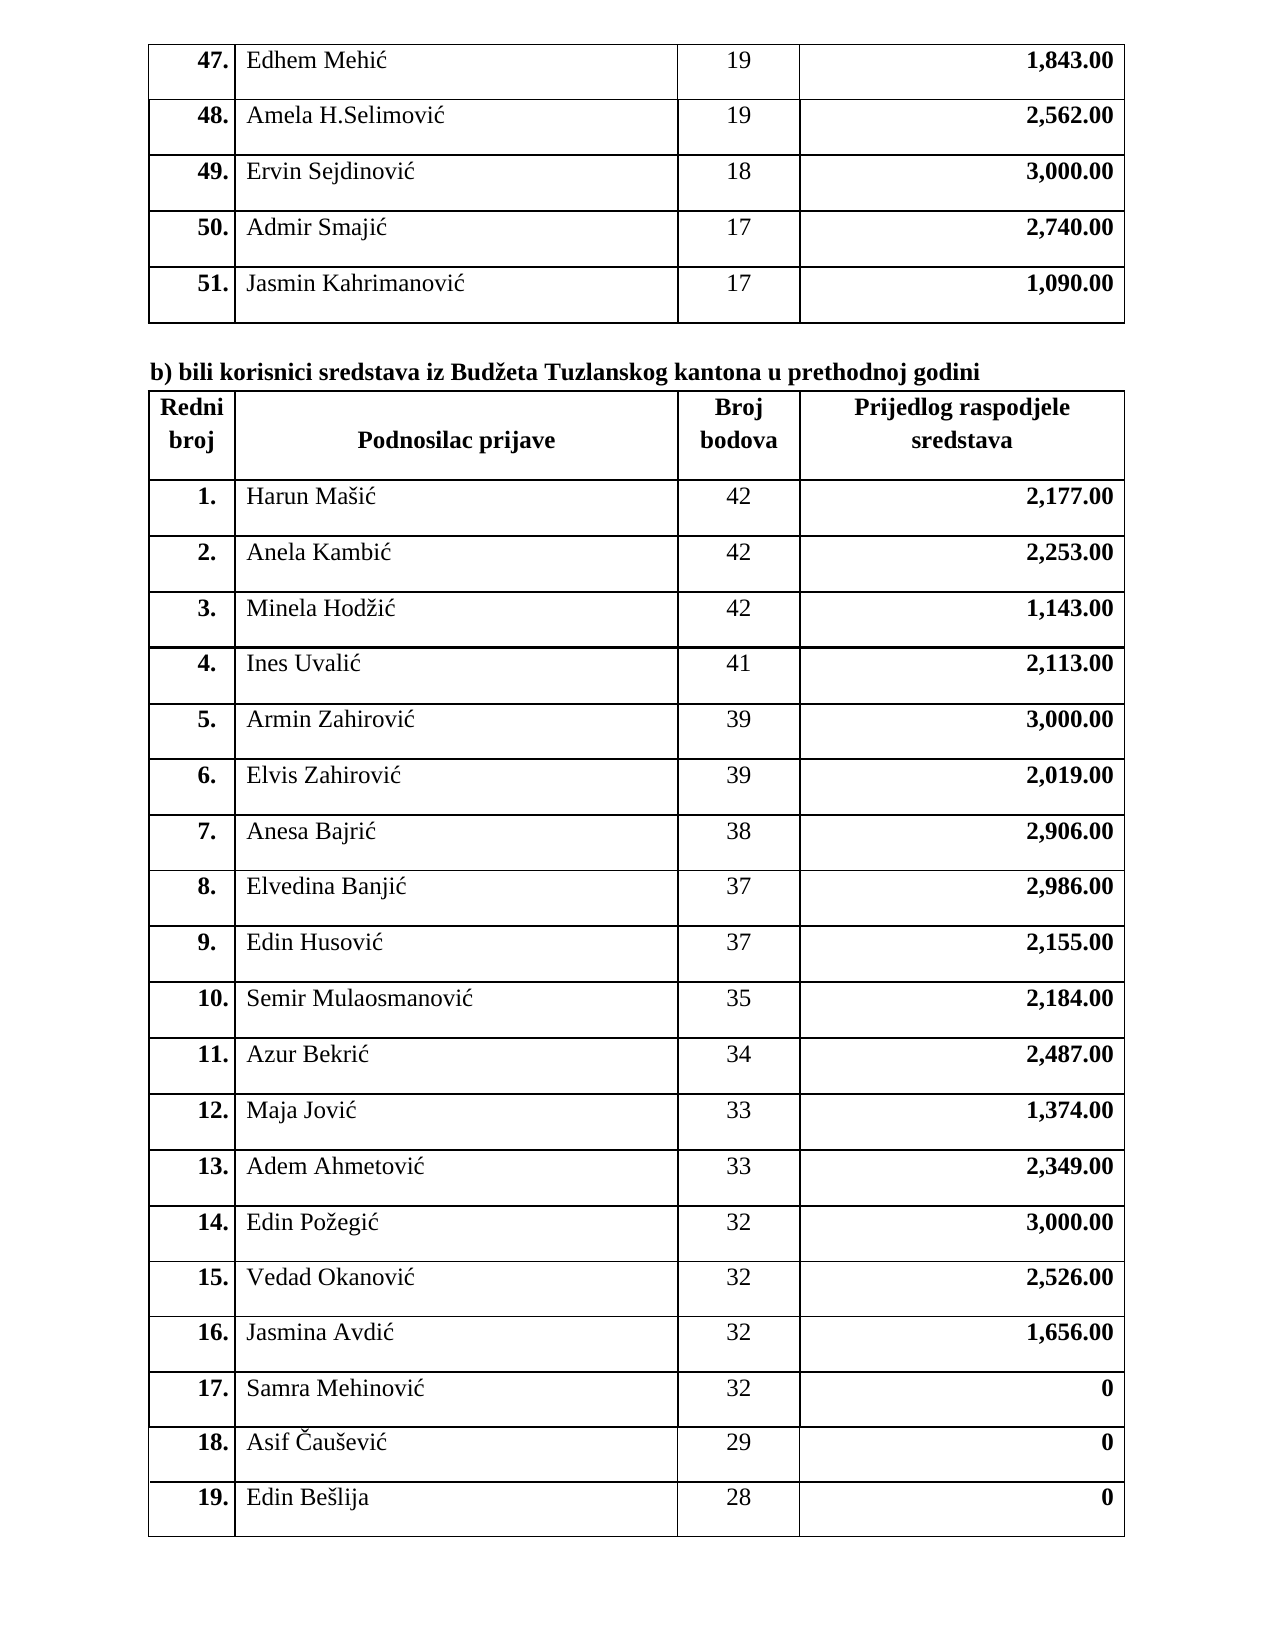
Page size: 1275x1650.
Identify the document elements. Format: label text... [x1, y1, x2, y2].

table_cell 35 [679, 983, 799, 1037]
table_cell Asif Čaušević [236, 1428, 677, 1481]
table_cell Anela Kambić [236, 537, 677, 591]
table_cell Jasmin Kahrimanović [236, 268, 677, 322]
table_cell Elvedina Banjić [236, 871, 677, 925]
table_cell [150, 1151, 234, 1205]
table_cell 19 [679, 100, 799, 154]
table_cell 17 [679, 212, 799, 266]
table_cell 2,906.00 [801, 816, 1124, 870]
table_cell [150, 983, 234, 1037]
table_cell Edin Bešlija [236, 1483, 677, 1536]
table_cell [150, 1373, 234, 1426]
table_cell [150, 593, 234, 646]
table_cell 1,843.00 [800, 45, 1124, 99]
table_cell 2,740.00 [801, 212, 1124, 266]
table_header Prijedlog raspodjele sredstava [801, 392, 1124, 479]
table_cell 28 [678, 1483, 799, 1536]
table_cell Admir Smajić [236, 212, 677, 266]
table_cell 2,526.00 [801, 1262, 1124, 1316]
table_cell 0 [800, 1483, 1124, 1536]
table_cell [150, 705, 234, 758]
table_cell Elvis Zahirović [236, 760, 677, 814]
table_cell Semir Mulaosmanović [236, 983, 677, 1037]
table_cell 2,184.00 [801, 983, 1124, 1037]
table_cell [150, 268, 234, 322]
table_cell [150, 100, 234, 154]
table_cell 38 [679, 816, 799, 870]
table_cell [149, 45, 234, 99]
table_cell [150, 927, 234, 981]
table_cell 2,986.00 [801, 871, 1124, 925]
table_cell Ines Uvalić [236, 649, 677, 702]
table_cell 32 [679, 1262, 799, 1316]
table_cell 32 [679, 1373, 799, 1426]
table_cell 34 [679, 1039, 799, 1093]
table_cell [150, 1207, 234, 1261]
table_cell 37 [679, 927, 799, 981]
table_cell 2,253.00 [801, 537, 1124, 591]
table_cell 18 [679, 156, 799, 210]
table_cell 2,349.00 [801, 1151, 1124, 1205]
table_cell 32 [679, 1207, 799, 1261]
table_cell [150, 481, 234, 534]
table_cell 39 [679, 760, 799, 814]
table_cell [150, 156, 234, 210]
table_cell Edin Požegić [236, 1207, 677, 1261]
table_cell 32 [679, 1317, 799, 1371]
table_cell [150, 760, 234, 814]
table_cell [150, 649, 234, 702]
table_cell Armin Zahirović [236, 705, 677, 758]
table_cell Minela Hodžić [236, 593, 677, 646]
table_cell [150, 816, 234, 870]
table_cell Harun Mašić [236, 481, 677, 534]
table_cell 42 [679, 593, 799, 646]
table_header Redni broj [150, 392, 234, 479]
table_cell 2,177.00 [801, 481, 1124, 534]
table_cell 29 [678, 1428, 799, 1481]
table_header Broj bodova [679, 392, 799, 479]
table_cell 3,000.00 [801, 156, 1124, 210]
table_cell 37 [679, 871, 799, 925]
table_cell Adem Ahmetović [236, 1151, 677, 1205]
table_cell 39 [679, 705, 799, 758]
table_cell Vedad Okanović [236, 1262, 677, 1316]
table_cell [150, 871, 234, 925]
text b) bili korisnici sredstava iz Budžeta Tuzlanskog kantona u prethodnoj godini [150, 357, 1125, 386]
table_cell Edhem Mehić [236, 45, 677, 99]
table_cell [150, 537, 234, 591]
table_cell Maja Jović [236, 1095, 677, 1149]
table_cell 0 [800, 1428, 1124, 1481]
table_cell Anesa Bajrić [236, 816, 677, 870]
table_cell 41 [679, 649, 799, 702]
table_cell 2,562.00 [801, 100, 1124, 154]
table_cell [149, 1481, 234, 1536]
table_cell 33 [679, 1151, 799, 1205]
table_cell 2,019.00 [801, 760, 1124, 814]
table_cell 42 [679, 537, 799, 591]
table_cell 1,090.00 [801, 268, 1124, 322]
table_cell Amela H.Selimović [236, 100, 677, 154]
table_cell Edin Husović [236, 927, 677, 981]
table_cell 0 [801, 1373, 1124, 1426]
table_cell [150, 1095, 234, 1149]
table_header Podnosilac prijave [236, 392, 677, 479]
table_cell 3,000.00 [801, 1207, 1124, 1261]
table_cell Azur Bekrić [236, 1039, 677, 1093]
table_cell Jasmina Avdić [236, 1317, 677, 1371]
table_cell [150, 1317, 234, 1371]
table_cell 1,374.00 [801, 1095, 1124, 1149]
table_cell 17 [679, 268, 799, 322]
table_cell 1,143.00 [801, 593, 1124, 646]
table_cell 3,000.00 [801, 705, 1124, 758]
table_cell [150, 1039, 234, 1093]
table_cell 2,487.00 [801, 1039, 1124, 1093]
table_cell 2,155.00 [801, 927, 1124, 981]
table_cell Samra Mehinović [236, 1373, 677, 1426]
table_cell 42 [679, 481, 799, 534]
table_cell Ervin Sejdinović [236, 156, 677, 210]
table_cell [150, 212, 234, 266]
table_cell 2,113.00 [801, 649, 1124, 702]
table_cell [150, 1262, 234, 1316]
table_cell 1,656.00 [801, 1317, 1124, 1371]
table_cell [149, 1428, 234, 1481]
table_cell 33 [679, 1095, 799, 1149]
table_cell 19 [678, 45, 799, 99]
